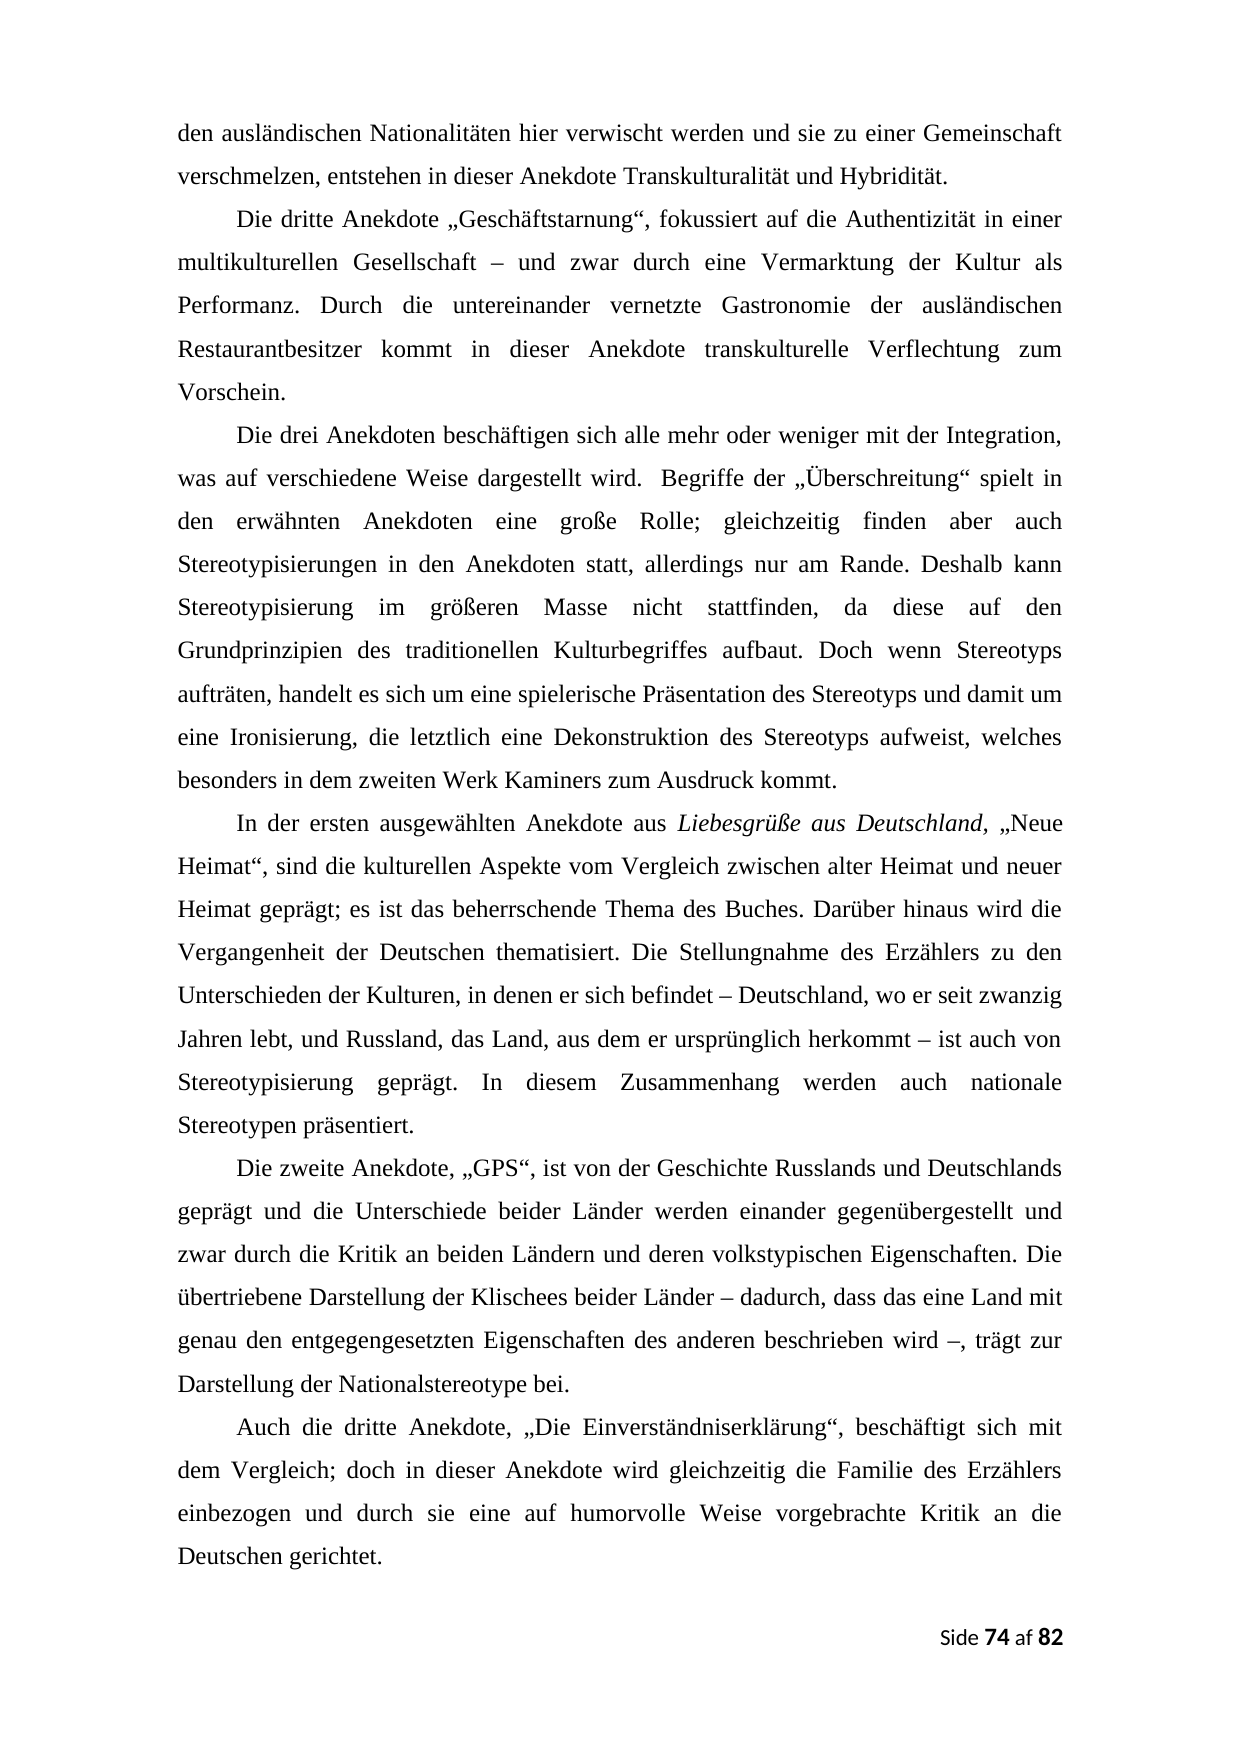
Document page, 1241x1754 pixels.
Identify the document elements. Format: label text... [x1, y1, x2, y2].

text Die drei Anekdoten beschäftigen sich alle mehr oder weniger mit der Integration, was auf verschiedene Weise dargestellt wird. Begriffe der „Überschreitung“ spielt in den erwähnten Anekdoten eine große Rolle; gleichzeitig finden aber auch Stereotypisierungen in den Anekdoten statt, allerdings nur am Rande. Deshalb kann Stereotypisierung im größeren Masse nicht stattfinden, da diese auf den Grundprinzipien des traditionellen Kulturbegriffes aufbaut. Doch wenn Stereotyps aufträten, handelt es sich um eine spielerische Präsentation des Stereotyps und damit um eine Ironisierung, die letztlich eine Dekonstruktion des Stereotyps aufweist, welches besonders in dem zweiten Werk Kaminers zum Ausdruck kommt. [177, 420, 1063, 794]
text In der ersten ausgewählten Anekdote aus Liebesgrüße aus Deutschland, „Neue Heimat“, sind die kulturellen Aspekte vom Vergleich zwischen alter Heimat und neuer Heimat geprägt; es ist das beherrschende Thema des Buches. Darüber hinaus wird die Vergangenheit der Deutschen thematisiert. Die Stellungnahme des Erzählers zu den Unterschieden der Kulturen, in denen er sich befindet – Deutschland, wo er seit zwanzig Jahren lebt, und Russland, das Land, aus dem er ursprünglich herkommt – ist auch von Stereotypisierung geprägt. In diesem Zusammenhang werden auch nationale Stereotypen präsentiert. [177, 808, 1063, 1139]
text Auch die dritte Anekdote, „Die Einverständniserklärung“, beschäftigt sich mit dem Vergleich; doch in dieser Anekdote wird gleichzeitig die Familie des Erzählers einbezogen und durch sie eine auf humorvolle Weise vorgebrachte Kritik an die Deutschen gerichtet. [177, 1412, 1063, 1570]
text Die dritte Anekdote „Geschäftstarnung“, fokussiert auf die Authentizität in einer multikulturellen Gesellschaft – und zwar durch eine Vermarktung der Kultur als Performanz. Durch die untereinander vernetzte Gastronomie der ausländischen Restaurantbesitzer kommt in dieser Anekdote transkulturelle Verflechtung zum Vorschein. [177, 204, 1063, 406]
text Die zweite Anekdote, „GPS“, ist von der Geschichte Russlands und Deutschlands geprägt und die Unterschiede beider Länder werden einander gegenübergestellt und zwar durch die Kritik an beiden Ländern und deren volkstypischen Eigenschaften. Die übertriebene Darstellung der Klischees beider Länder – dadurch, dass das eine Land mit genau den entgegengesetzten Eigenschaften des anderen beschrieben wird –, trägt zur Darstellung der Nationalstereotype bei. [177, 1153, 1063, 1397]
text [177, 118, 1063, 190]
